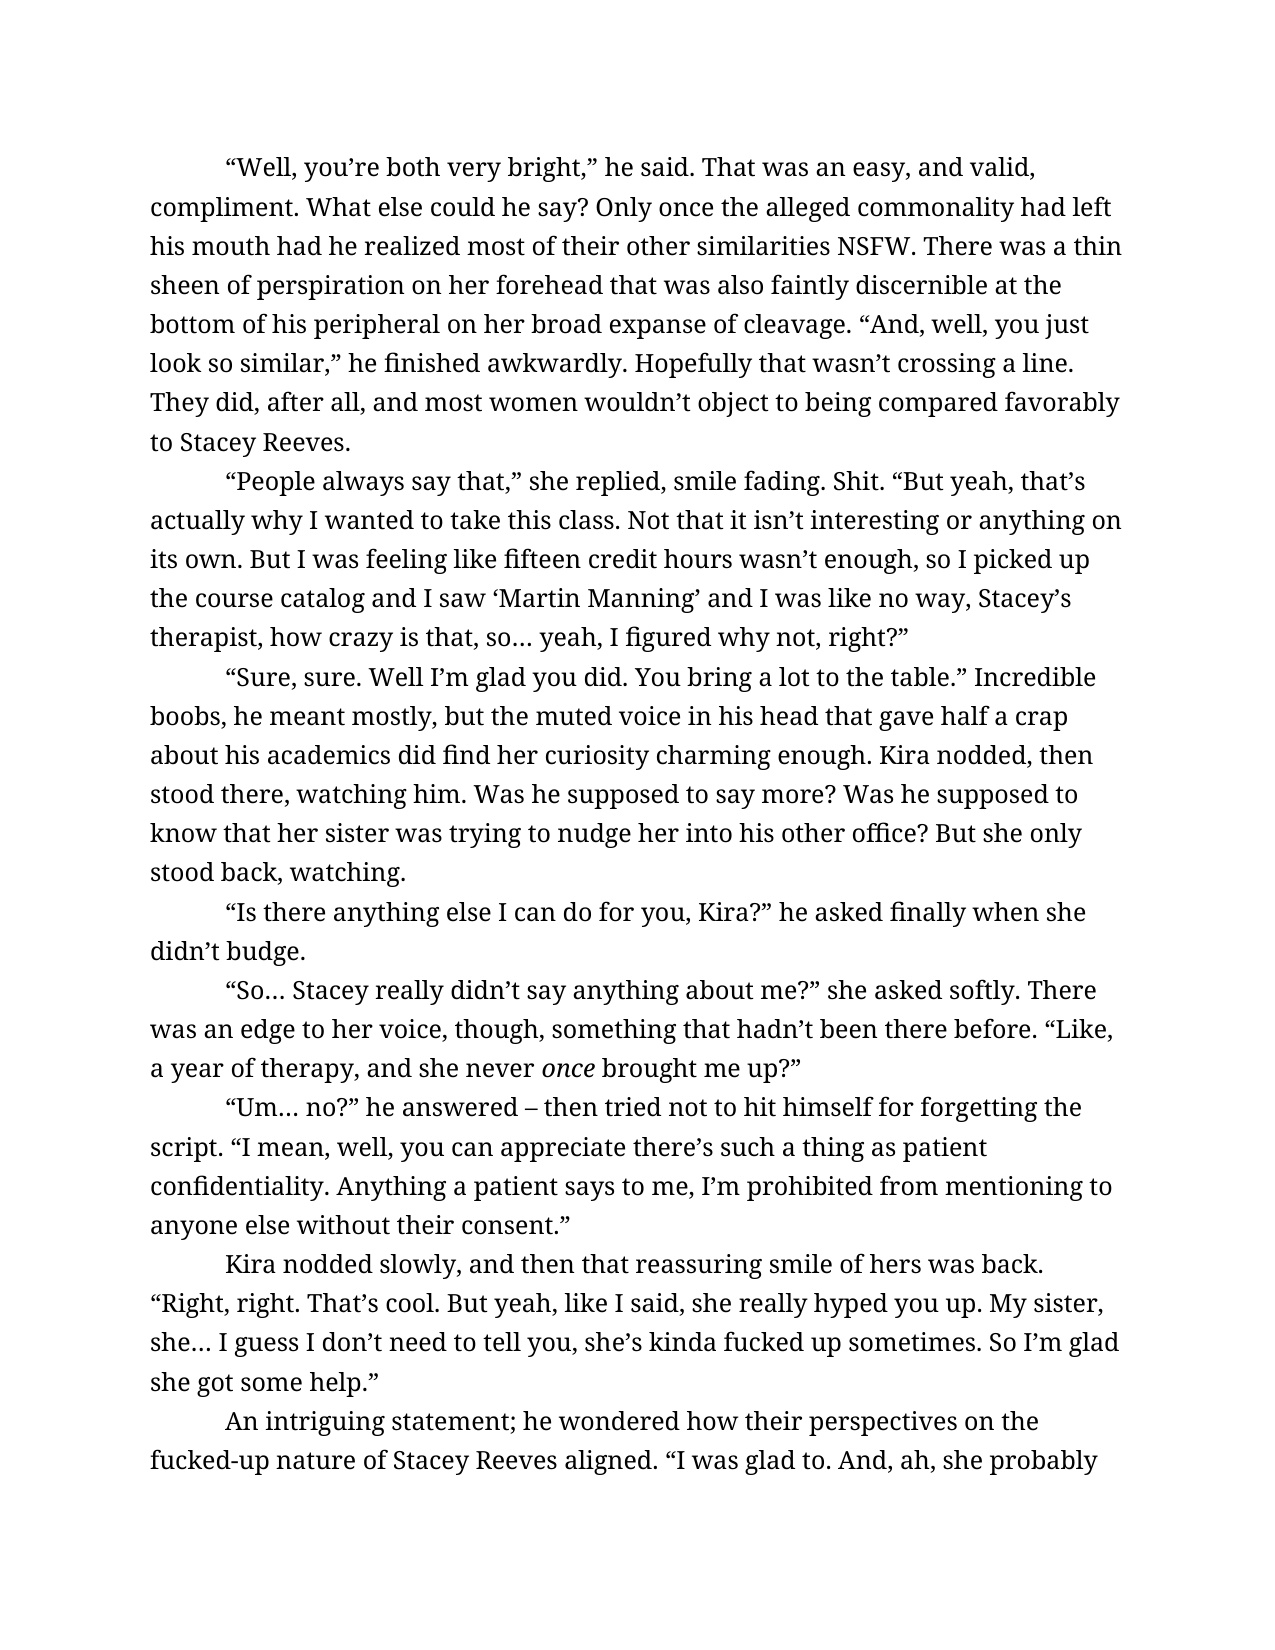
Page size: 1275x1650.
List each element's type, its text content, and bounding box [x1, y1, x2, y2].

text Kira nodded slowly, and then that reassuring smile of hers was back. “Right, right. That’s cool. But yeah, like I said, she really hyped you up. My sister, she… I guess I don’t need to tell you, she’s kinda fucked up sometimes. So I’m glad she got some help.” [150, 1247, 1125, 1398]
text “People always say that,” she replied, smile fading. Shit. “But yeah, that’s actually why I wanted to take this class. Not that it isn’t interesting or anything on its own. But I was feeling like fifteen credit hours wasn’t enough, so I picked up the course catalog and I saw ‘Martin Manning’ and I was like no way, Stacey’s therapist, how crazy is that, so… yeah, I figured why not, right?” [150, 463, 1125, 654]
text “Um… no?” he answered – then tried not to hit himself for forgetting the script. “I mean, well, you can appreciate there’s such a thing as patient confidentiality. Anything a patient says to me, I’m prohibited from mentioning to anyone else without their consent.” [150, 1090, 1125, 1242]
text “Sure, sure. Well I’m glad you did. You bring a lot to the table.” Incredible boobs, he meant mostly, but the muted voice in his head that gave half a crap about his academics did find her curiosity charming enough. Kira nodded, then stood there, watching him. Was he supposed to say more? Was he supposed to know that her sister was trying to nudge her into his other office? But she only stood back, watching. [150, 659, 1125, 889]
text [150, 1403, 1125, 1477]
text “So… Stacey really didn’t say anything about me?” she asked softly. There was an edge to her voice, though, something that hadn’t been there before. “Like, a year of therapy, and she never once brought me up?” [150, 972, 1125, 1085]
text “Is there anything else I can do for you, Kira?” he asked finally when she didn’t budge. [150, 894, 1125, 967]
text “Well, you’re both very bright,” he said. That was an easy, and valid, compliment. What else could he say? Only once the alleged commonality had left his mouth had he realized most of their other similarities NSFW. There was a thin sheen of perspiration on her forehead that was also faintly discernible at the bottom of his peripheral on her broad expanse of cleavage. “And, well, you just look so similar,” he finished awkwardly. Hopefully that wasn’t crossing a line. They did, after all, and most women wouldn’t object to being compared favorably to Stacey Reeves. [150, 150, 1125, 458]
